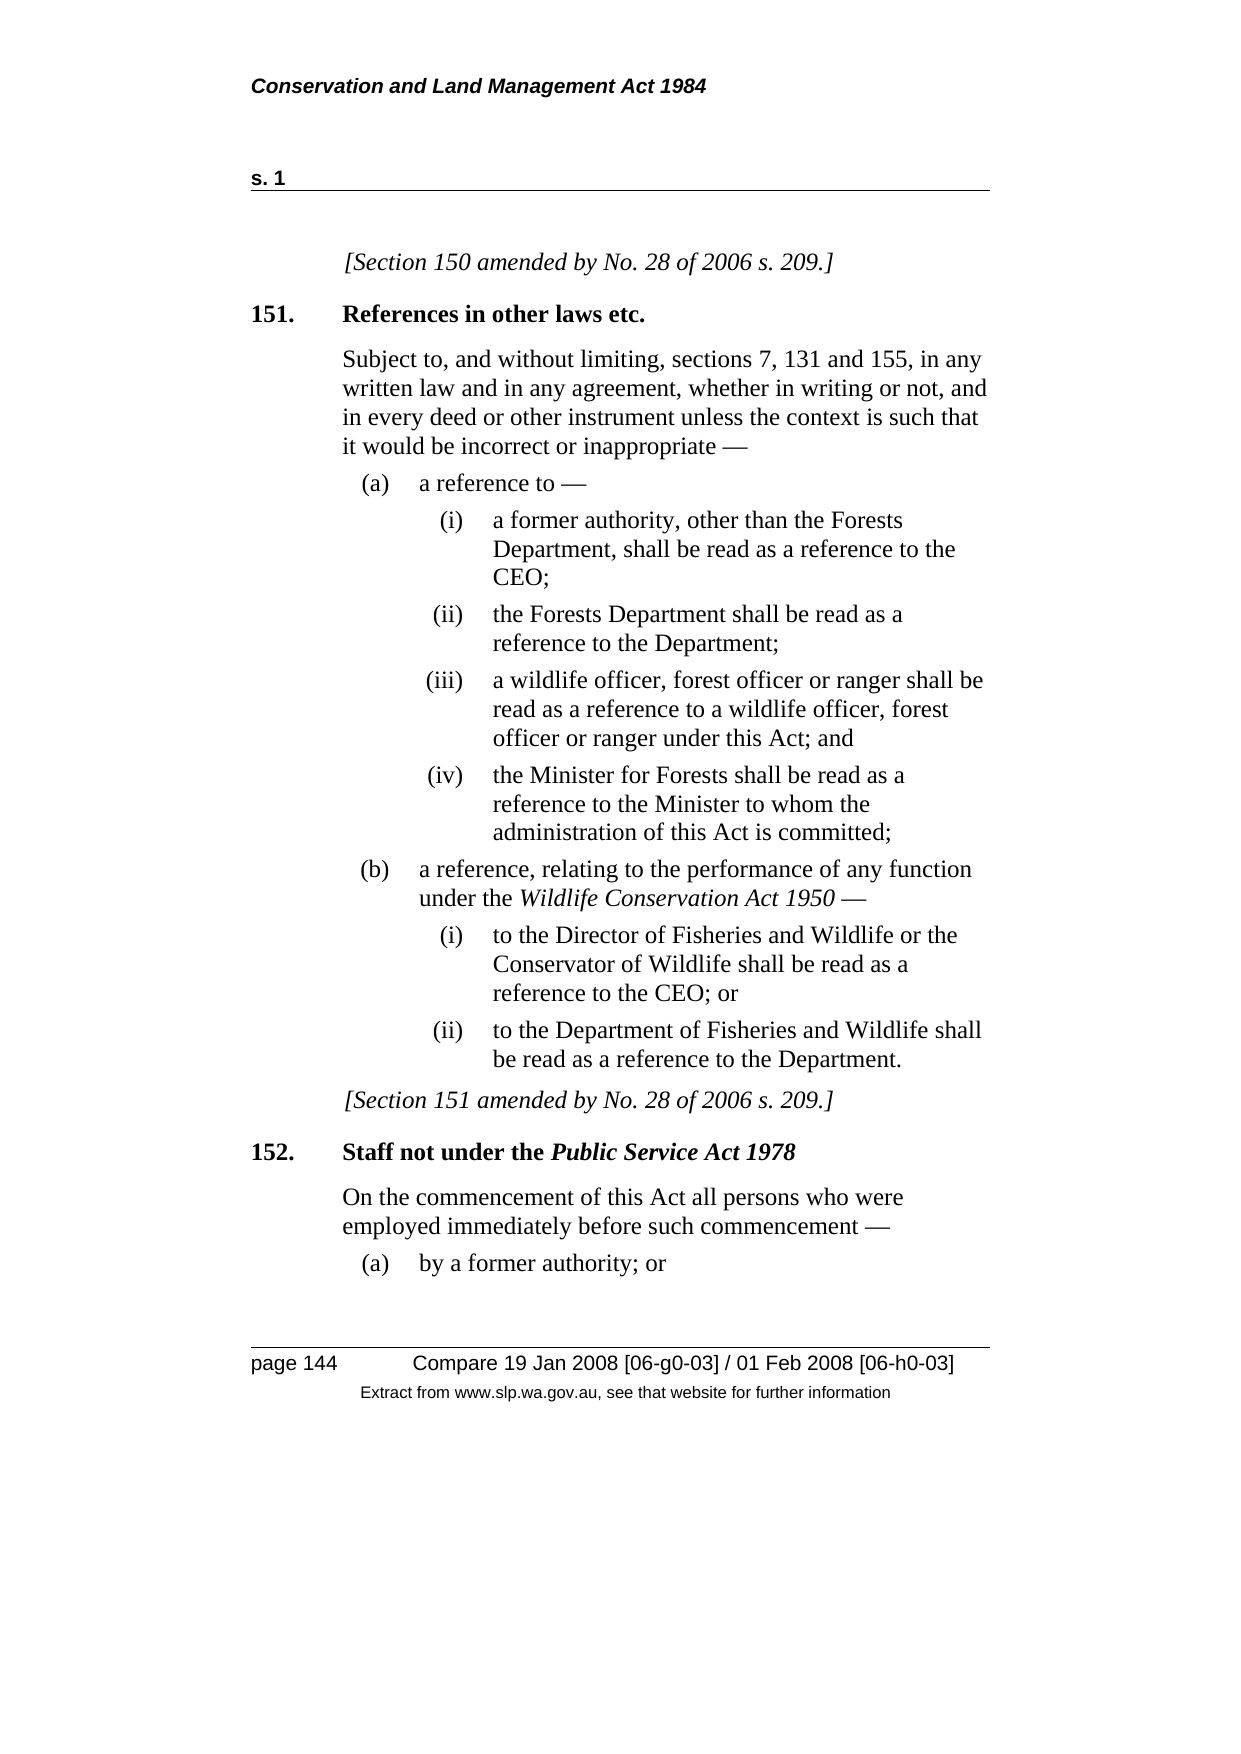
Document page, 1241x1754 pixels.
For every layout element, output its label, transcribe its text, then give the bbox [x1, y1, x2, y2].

text (i) to the Director of Fisheries and Wildlife or the Conservator of Wildlife shall be read as a reference to the CEO; or [251, 920, 990, 1007]
text [Section 151 amended by No. 28 of 2006 s. 209.] [251, 1085, 990, 1114]
subtitle 151. References in other laws etc. [251, 299, 990, 328]
text (iii) a wildlife officer, forest officer or ranger shall be read as a reference to a wildlife officer, forest officer or ranger under this Act; and [251, 665, 990, 752]
text Subject to, and without limiting, sections 7, 131 and 155, in any written law and in any agreement, whether in writing or not, and in every deed or other instrument unless the context is such that it would be incorrect or inappropriate — [251, 344, 990, 459]
text (ii) the Forests Department shall be read as a reference to the Department; [251, 599, 990, 657]
text (b) a reference, relating to the performance of any function under the Wildlife Conservation Act 1950 — [251, 854, 990, 912]
text (iv) the Minister for Forests shall be read as a reference to the Minister to whom the administration of this Act is committed; [251, 760, 990, 846]
text (a) a reference to — [251, 468, 990, 497]
text (a) by a former authority; or [251, 1248, 990, 1277]
text (ii) to the Department of Fisheries and Wildlife shall be read as a reference to the Department. [251, 1015, 990, 1072]
subtitle 152. Staff not under the Public Service Act 1978 [251, 1137, 990, 1165]
text [Section 150 amended by No. 28 of 2006 s. 209.] [251, 247, 990, 276]
text On the commencement of this Act all persons who were employed immediately before such commencement — [251, 1182, 990, 1239]
text (i) a former authority, other than the Forests Department, shall be read as a reference to the CEO; [251, 505, 990, 591]
